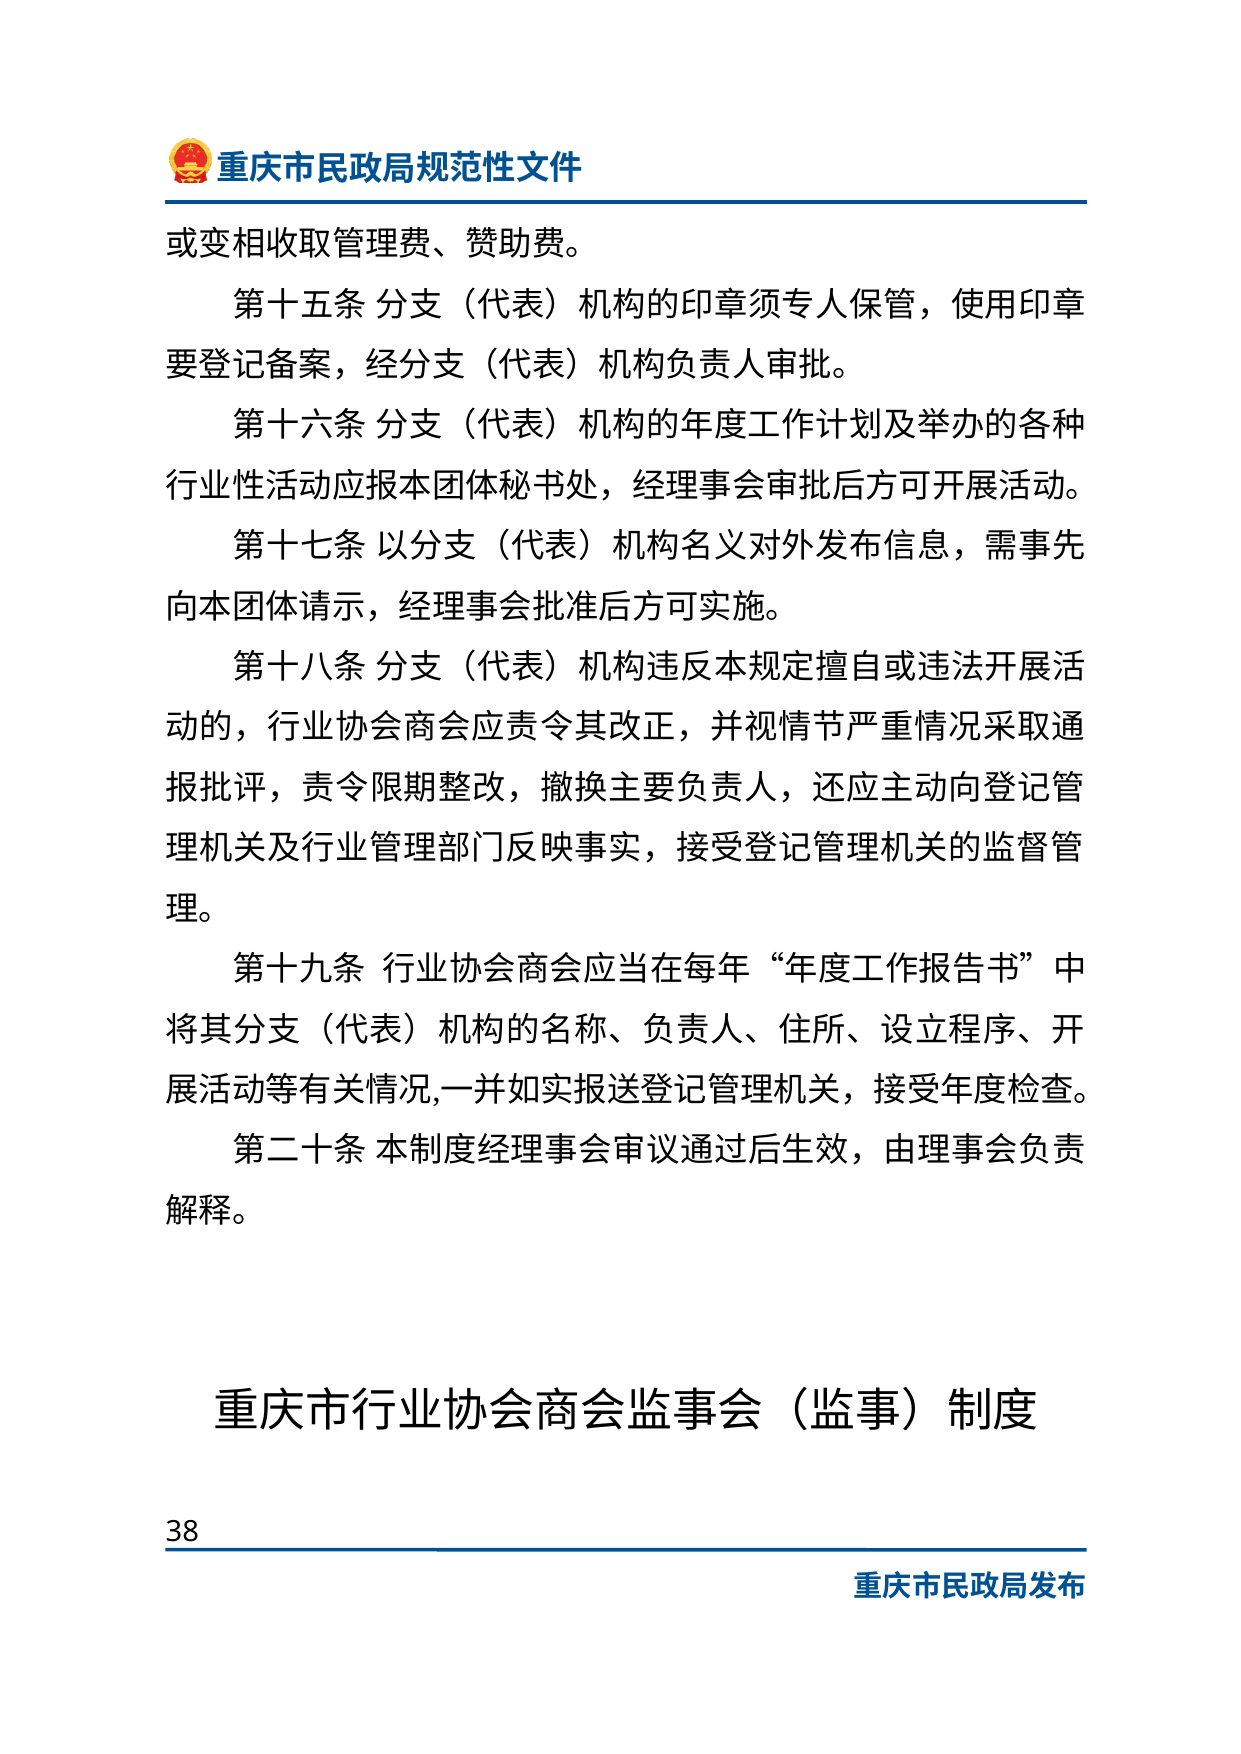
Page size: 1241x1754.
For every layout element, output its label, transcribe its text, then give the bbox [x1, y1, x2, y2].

text 第十五条 分支（代表）机构的印章须专人保管，使用印章要登记备案，经分支（代表）机构负责人审批。 [165, 268, 1087, 388]
picture [165, 136, 216, 187]
text 第十四条 行业协会商会不得向所属分支（代表）机构收取或变相收取管理费、赞助费。 [165, 207, 1087, 268]
text 第十六条 分支（代表）机构的年度工作计划及举办的各种行业性活动应报本团体秘书处，经理事会审批后方可开展活动。 [165, 388, 1087, 509]
text 重庆市行业协会商会监事会（监事）制度 [165, 1377, 1087, 1439]
text 第二十条 本制度经理事会审议通过后生效，由理事会负责解释。 [165, 1113, 1087, 1234]
text 第十八条 分支（代表）机构违反本规定擅自或违法开展活动的，行业协会商会应责令其改正，并视情节严重情况采取通报批评，责令限期整改，撤换主要负责人，还应主动向登记管理机关及行业管理部门反映事实，接受登记管理机关的监督管理。 [165, 630, 1087, 932]
text 第十七条 以分支（代表）机构名义对外发布信息，需事先向本团体请示，经理事会批准后方可实施。 [165, 509, 1087, 630]
text 第十九条 行业协会商会应当在每年“年度工作报告书”中将其分支（代表）机构的名称、负责人、住所、设立程序、开展活动等有关情况,一并如实报送登记管理机关，接受年度检查。 [165, 932, 1087, 1113]
